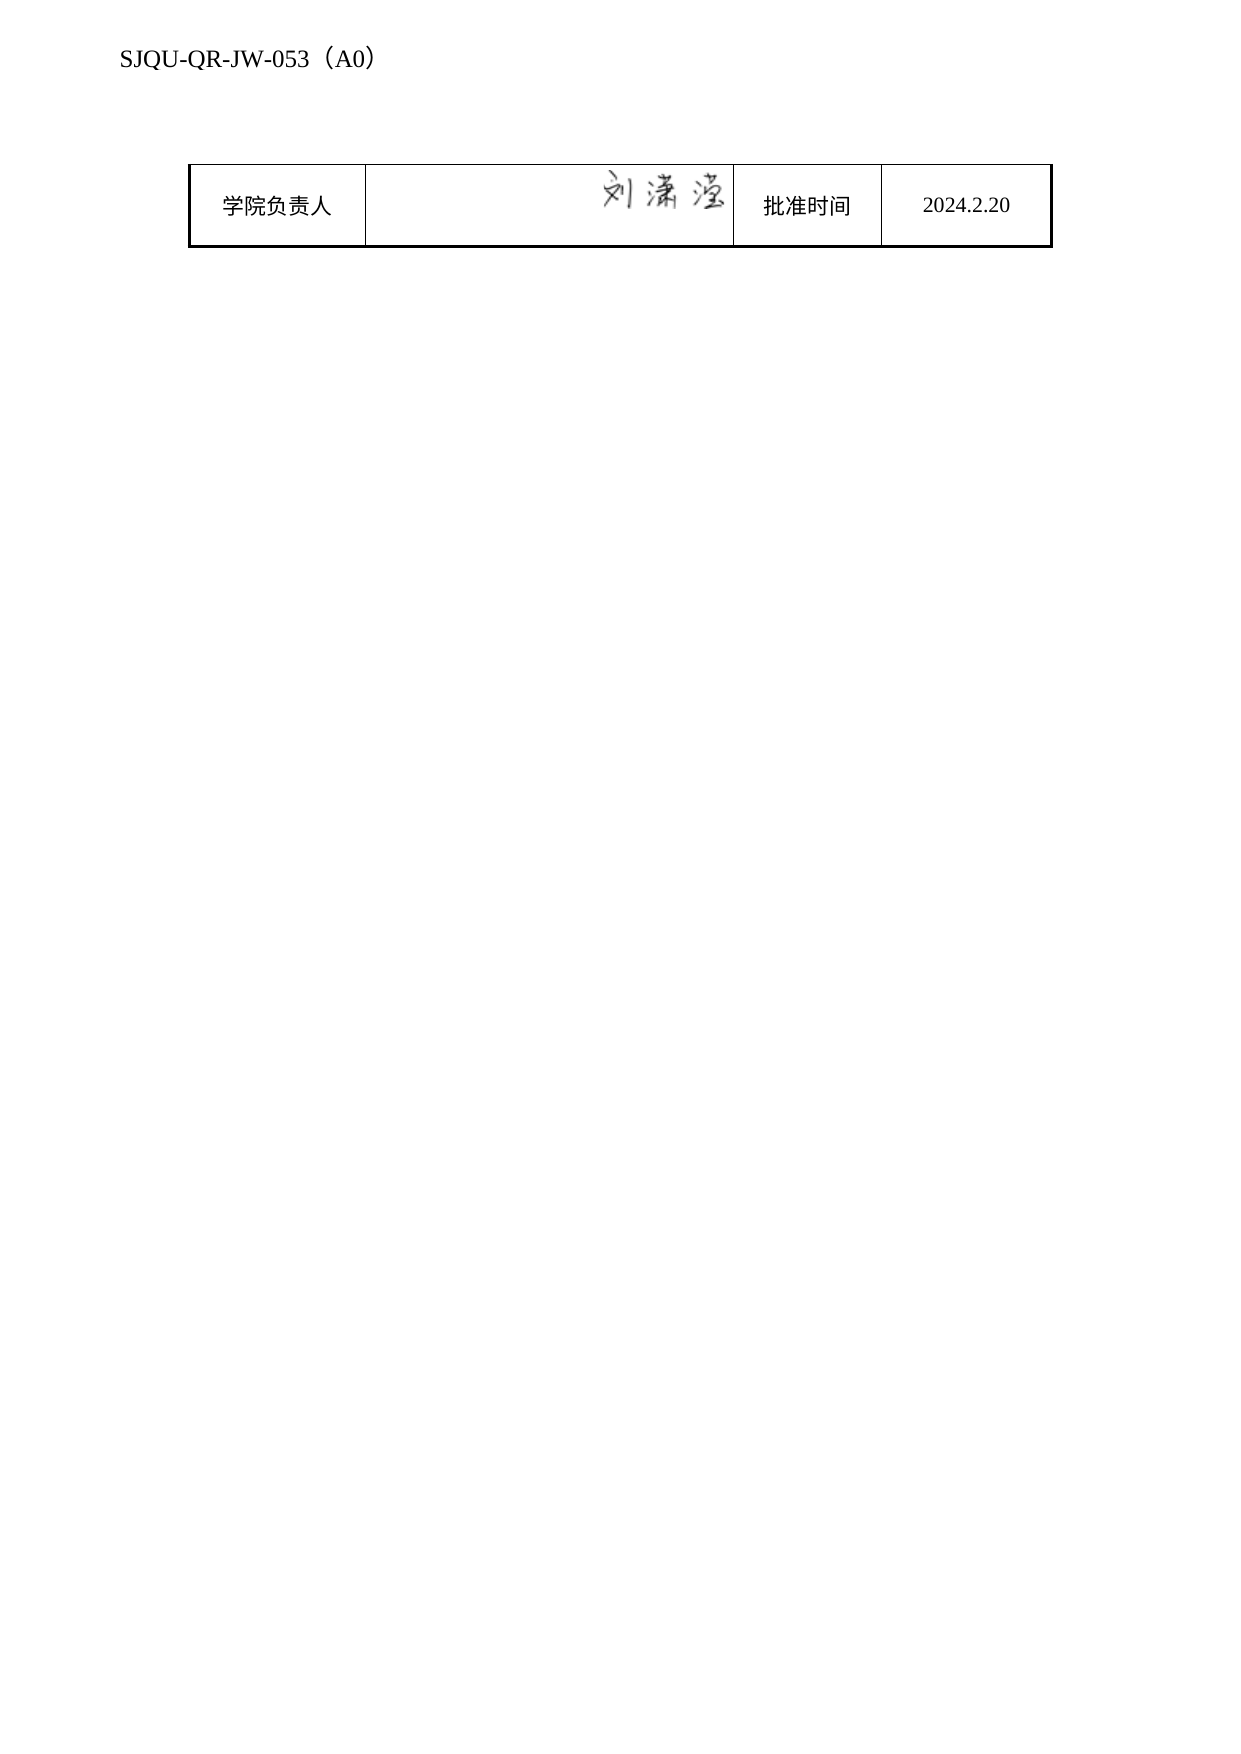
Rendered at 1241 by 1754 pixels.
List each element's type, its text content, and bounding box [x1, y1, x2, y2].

table_cell 批准时间 [734, 165, 881, 245]
table_cell [366, 165, 733, 245]
table_cell 2024.2.20 [882, 165, 1050, 245]
table_cell 学院负责人 [191, 165, 365, 245]
picture [603, 170, 725, 209]
